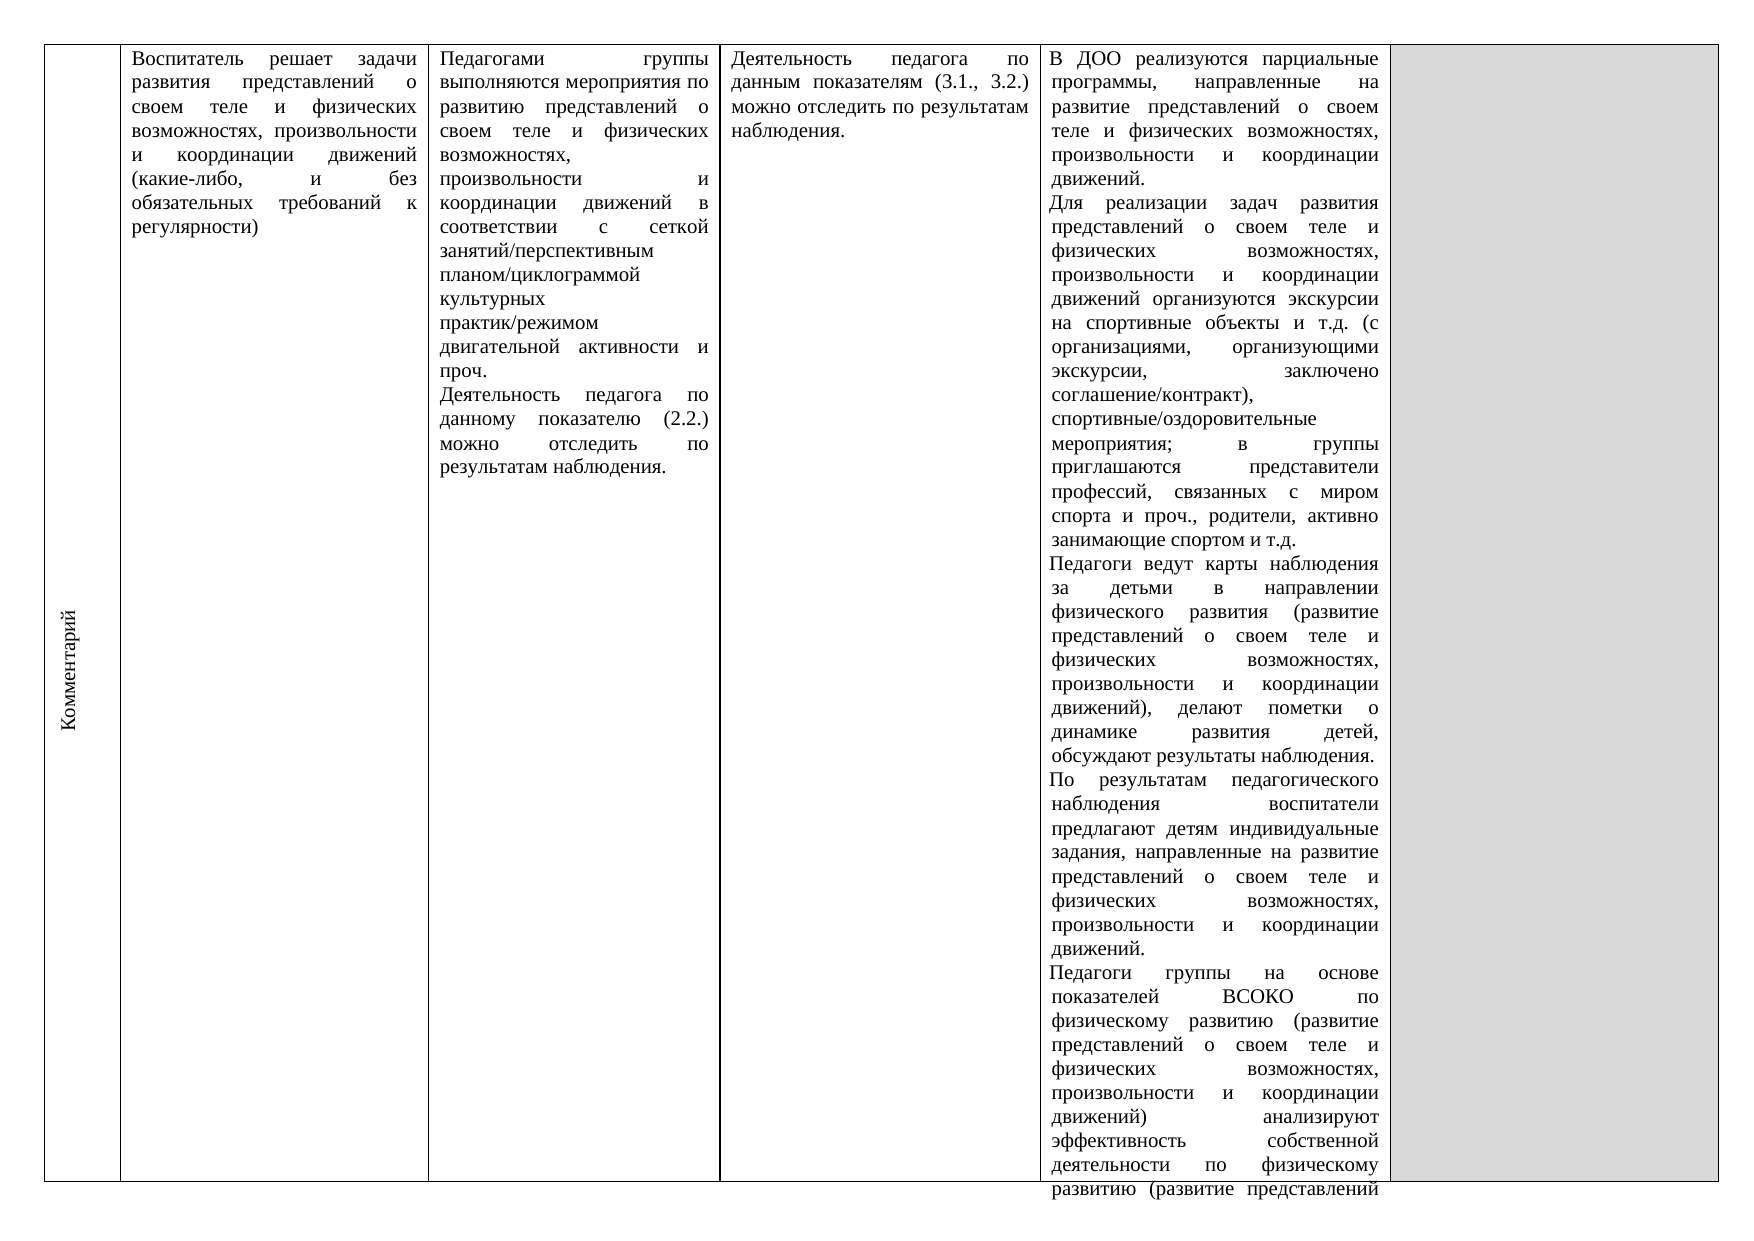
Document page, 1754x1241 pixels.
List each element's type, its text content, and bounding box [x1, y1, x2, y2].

table_cell В ДОО реализуются парциальные программы, направленные на развитие представлений о своем теле и физических возможностях, произвольности и координации движений. Для реализации задач развития представлений о своем теле и физических возможностях, произвольности и координации движений организуются экскурсии на спортивные объекты и т.д. (с организациями, организующими экскурсии, заключено соглашение/контракт), спортивные/оздоровительные мероприятия; в группы приглашаются представители профессий, связанных с миром спорта и проч., родители, активно занимающие спортом и т.д. Педагоги ведут карты наблюдения за детьми в направлении физического развития (развитие представлений о своем теле и физических возможностях, произвольности и координации движений), делают пометки о динамике развития детей, обсуждают результаты наблюдения. По результатам педагогического наблюдения воспитатели предлагают детям индивидуальные задания, направленные на развитие представлений о своем теле и физических возможностях, произвольности и координации движений. Педагоги группы на основе показателей ВСОКО по физическому развитию (развитие представлений о своем теле и физических возможностях, произвольности и координации движений) анализируют эффективность собственной деятельности по физическому развитию (развитие представлений о своем теле и физических возможностях, произвольности и координации движений), оформляют аналитическую справку. [1041, 45, 1390, 1181]
table_cell Педагогами группы выполняются мероприятия по развитию представлений о своем теле и физических возможностях, произвольности и координации движений в соответствии с сеткой занятий/перспективным планом/циклограммой культурных практик/режимом двигательной активности и проч. Деятельность педагога по данному показателю (2.2.) можно отследить по результатам наблюдения. [429, 45, 719, 1181]
table_cell Комментарий [45, 45, 120, 1181]
table_cell Деятельность педагога по данным показателям (3.1., 3.2.) можно отследить по результатам наблюдения. [721, 45, 1040, 1181]
table_cell [1391, 45, 1718, 1181]
table_cell Воспитатель решает задачи развития представлений о своем теле и физических возможностях, произвольности и координации движений (какие-либо, и без обязательных требований к регулярности) [121, 45, 428, 1181]
